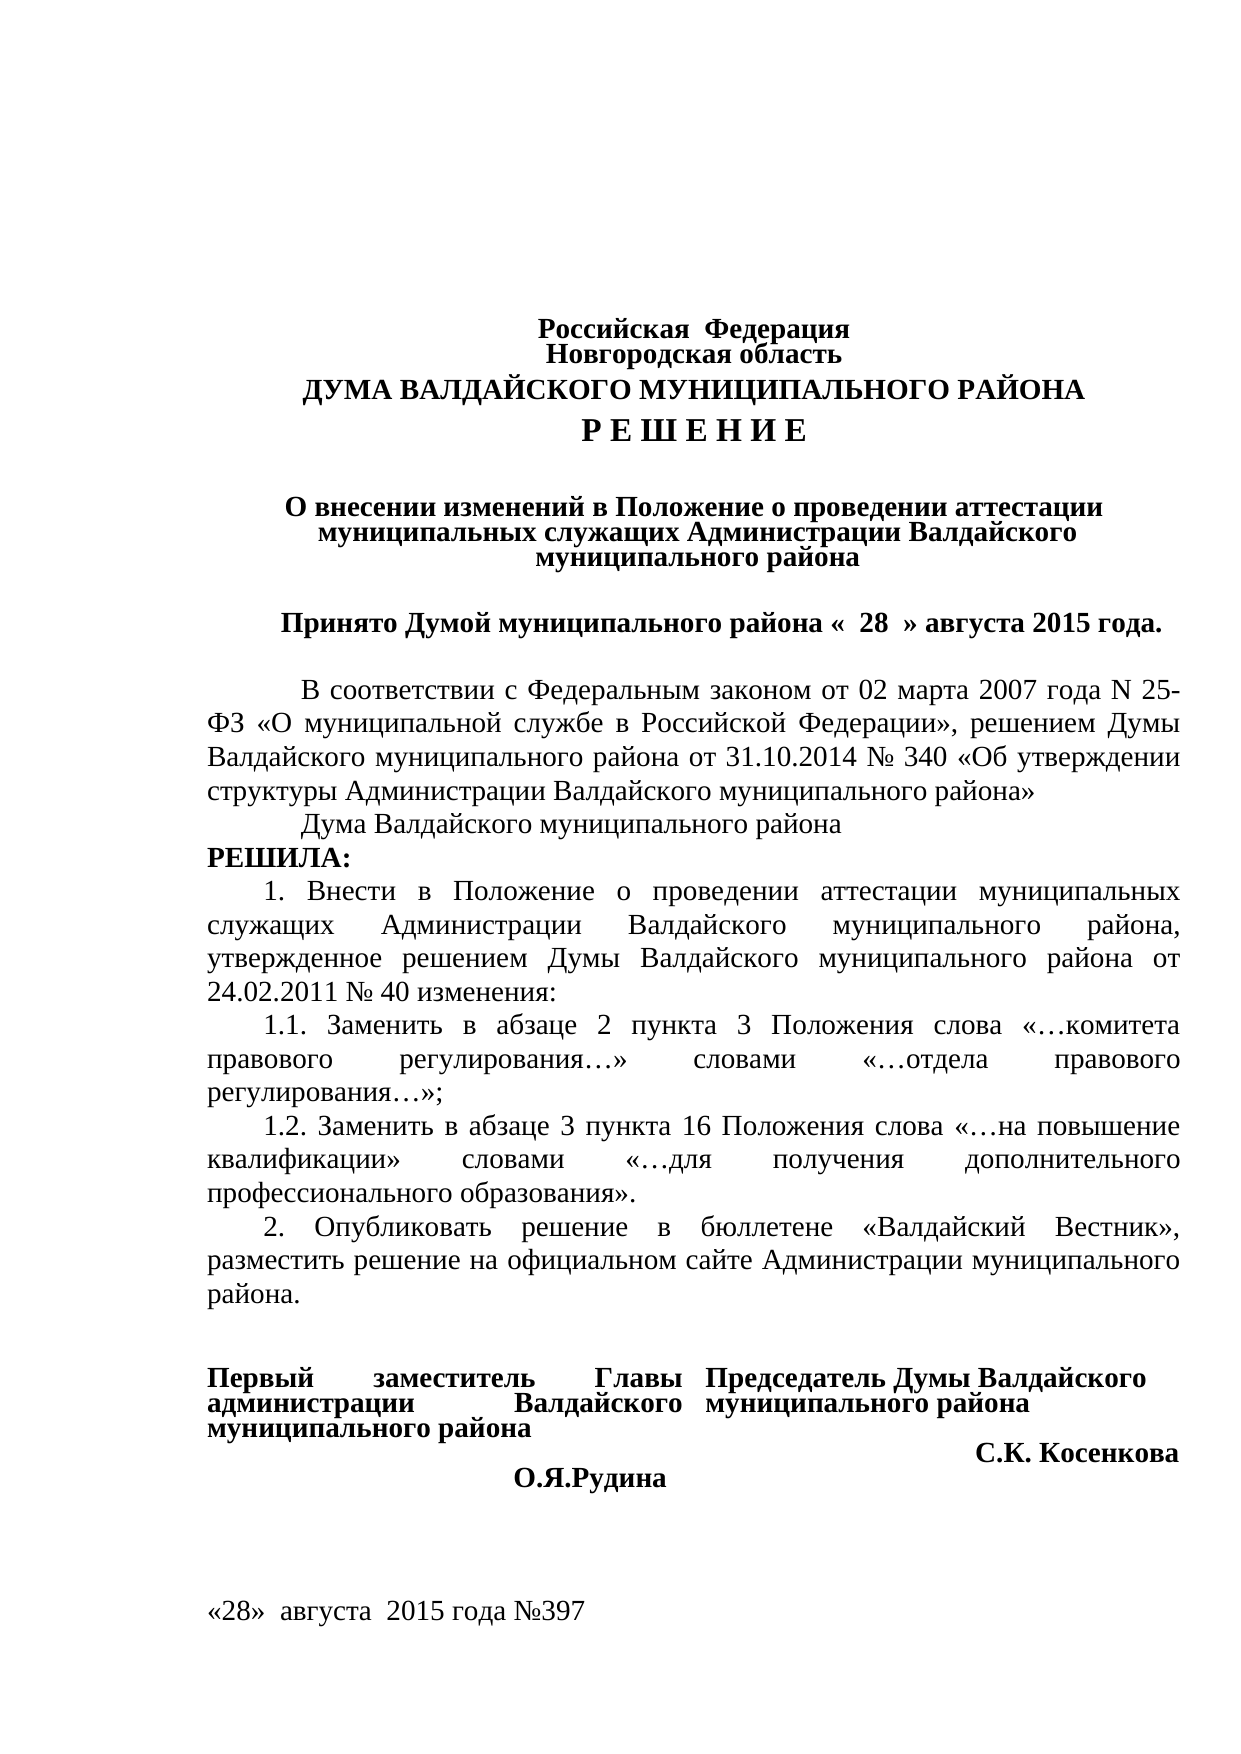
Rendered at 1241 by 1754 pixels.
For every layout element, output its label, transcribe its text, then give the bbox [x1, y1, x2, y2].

subtitle Новгородская область [207, 343, 1181, 368]
text 1.2. Заменить в абзаце 3 пункта 16 Положения слова «…на повышение квалификации» словами «…для получения дополнительного профессионального образования». [207, 1108, 1181, 1209]
text О внесении изменений в Положение о проведении аттестации [207, 496, 1181, 521]
text 1.1. Заменить в абзаце 2 пункта 3 Положения слова «…комитета правового регулирования…» словами «…отдела правового регулирования…»; [207, 1007, 1181, 1108]
table_header Первый заместитель Главы администрации Валдайского муниципального района О.Я.Рудина «28» августа 2015 года №397 [196, 1368, 694, 1626]
text Дума Валдайского муниципального района [207, 806, 1181, 840]
text Принято Думой муниципального района « 28 » августа 2015 года. [207, 605, 1181, 638]
text муниципальных служащих Администрации Валдайского [207, 521, 1181, 546]
text Российская Федерация [207, 318, 1181, 343]
subtitle Р Е Ш Е Н И Е [207, 410, 1181, 448]
table_header Председатель Думы Валдайского муниципального района С.К. Косенкова [694, 1368, 1192, 1626]
text ДУМА ВАЛДАЙСКОГО МУНИЦИПАЛЬНОГО РАЙОНА [207, 372, 1181, 406]
text 1. Внести в Положение о проведении аттестации муниципальных служащих Администрации Валдайского муниципального района, утвержденное решением Думы Валдайского муниципального района от 24.02.2011 № 40 изменения: [207, 873, 1181, 1007]
text 2. Опубликовать решение в бюллетене «Валдайский Вестник», разместить решение на официальном сайте Администрации муниципального района. [207, 1209, 1181, 1309]
text В соответствии с Федеральным законом от 02 марта 2007 года N 25-ФЗ «О муниципальной службе в Российской Федерации», решением Думы Валдайского муниципального района от 31.10.2014 № 340 «Об утверждении структуры Администрации Валдайского муниципального района» [207, 672, 1181, 806]
text РЕШИЛА: [207, 840, 1181, 873]
text муниципального района [207, 546, 1181, 571]
